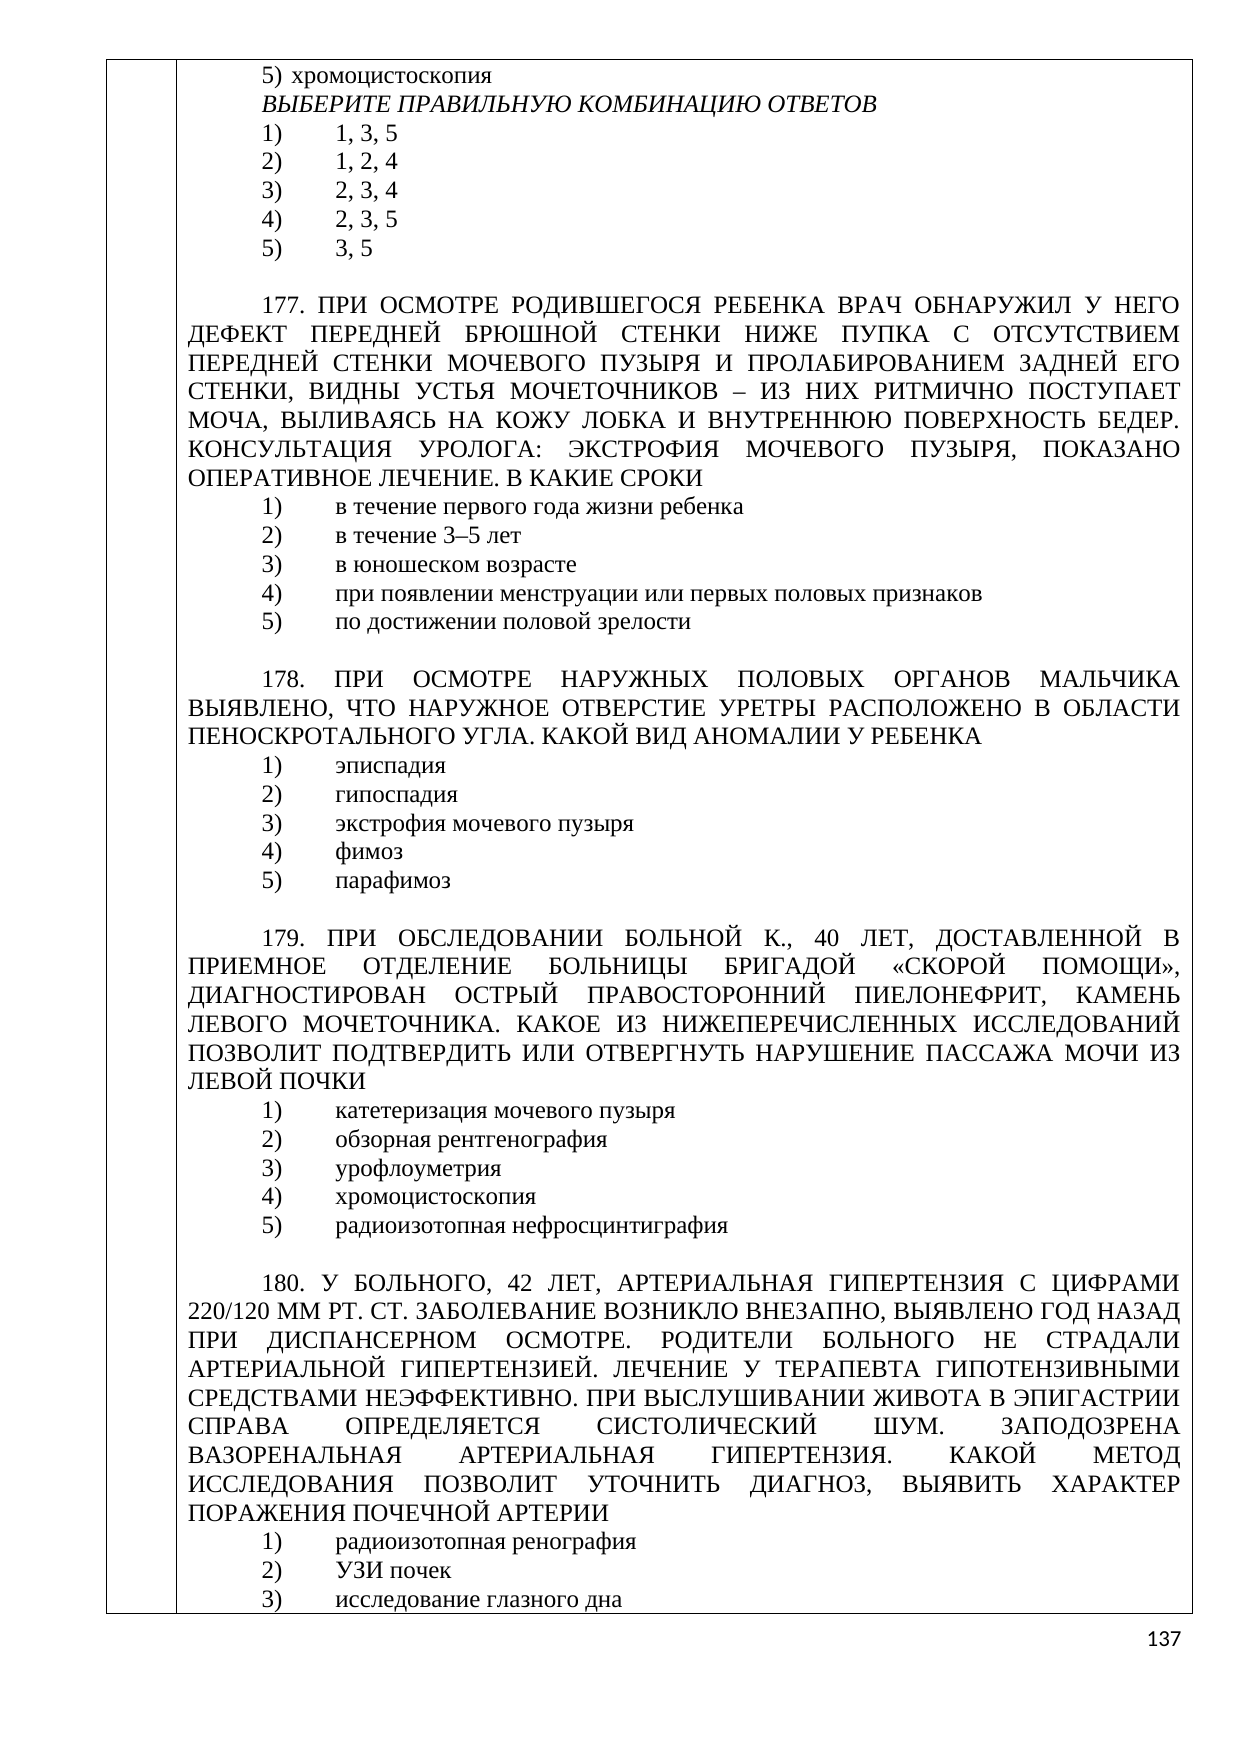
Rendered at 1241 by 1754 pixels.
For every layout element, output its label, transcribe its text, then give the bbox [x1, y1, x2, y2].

table_header 3 [107, 60, 176, 1613]
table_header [177, 60, 1192, 1613]
